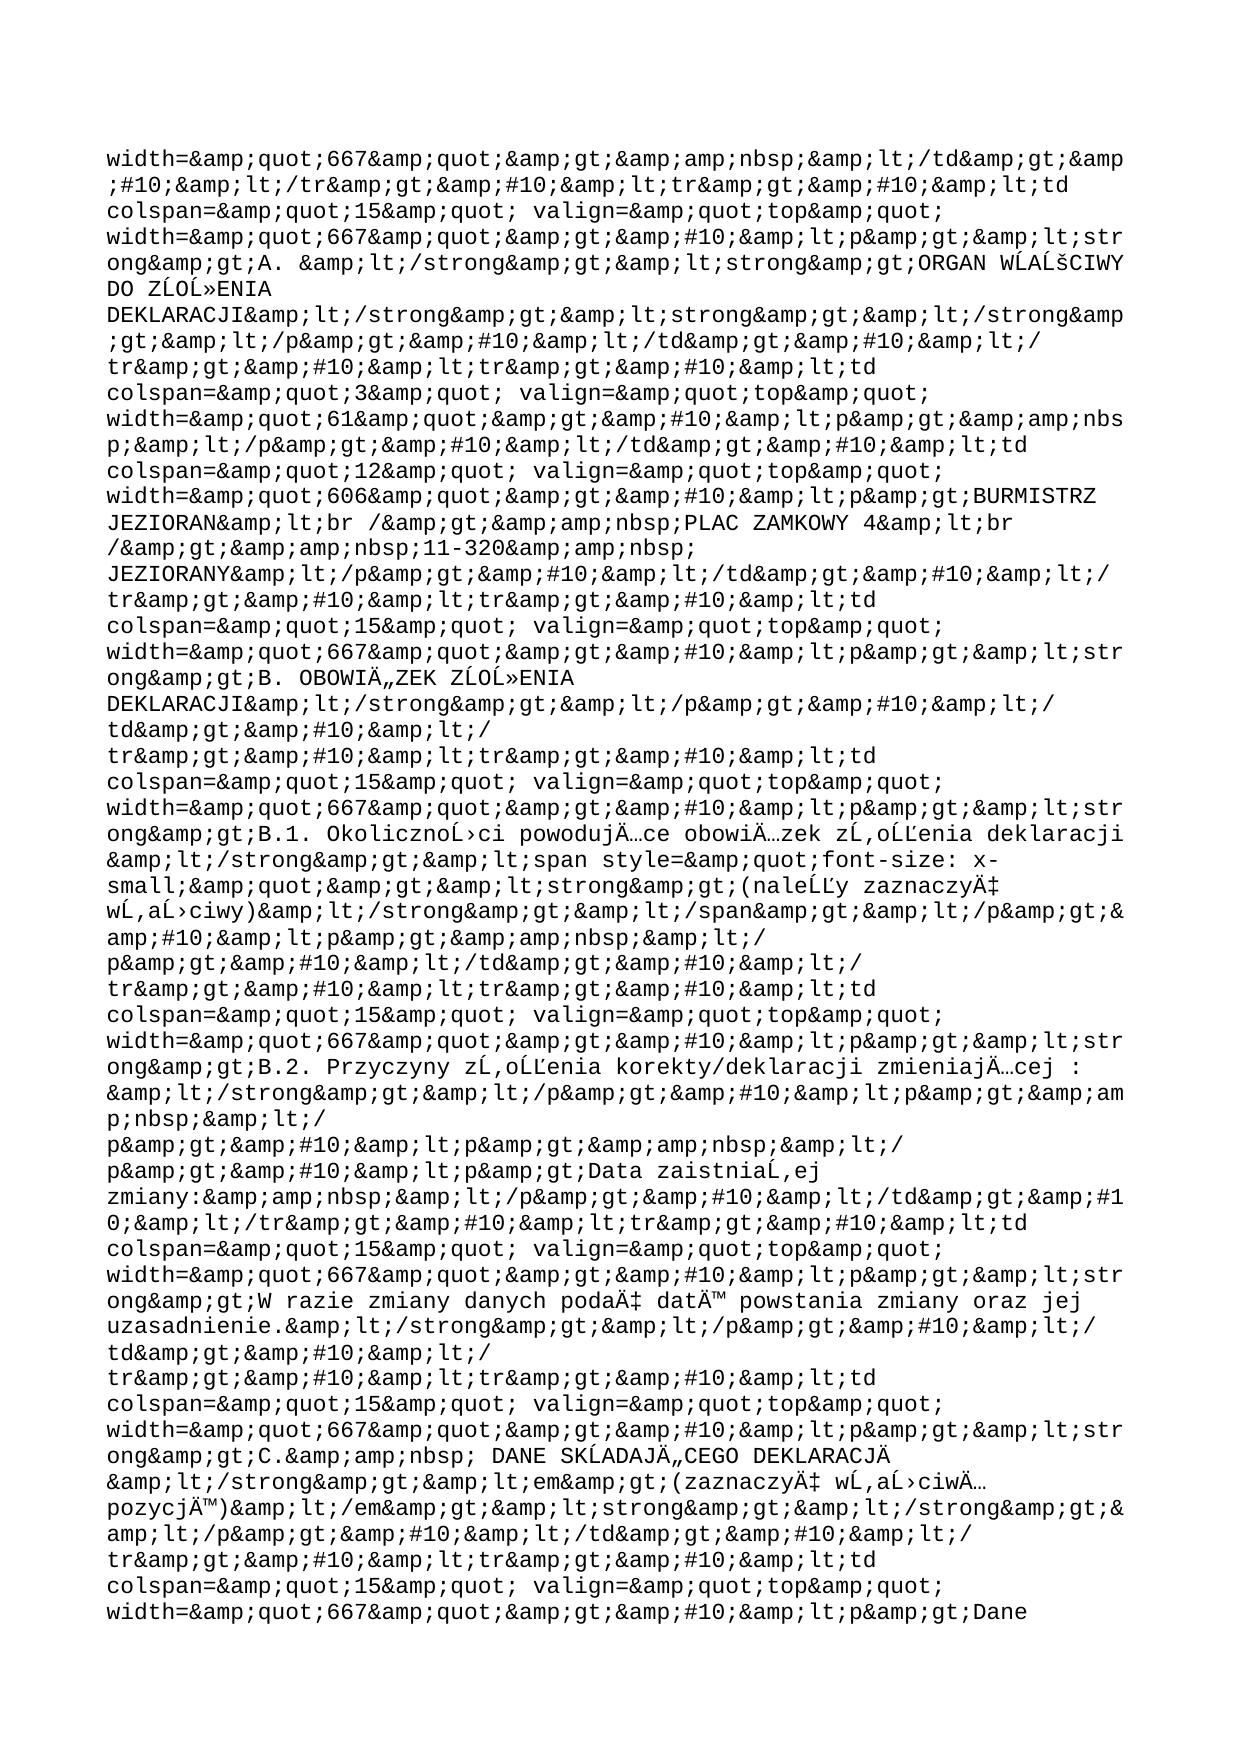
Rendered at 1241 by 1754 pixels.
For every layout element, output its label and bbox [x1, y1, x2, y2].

text [106, 148, 1134, 1626]
